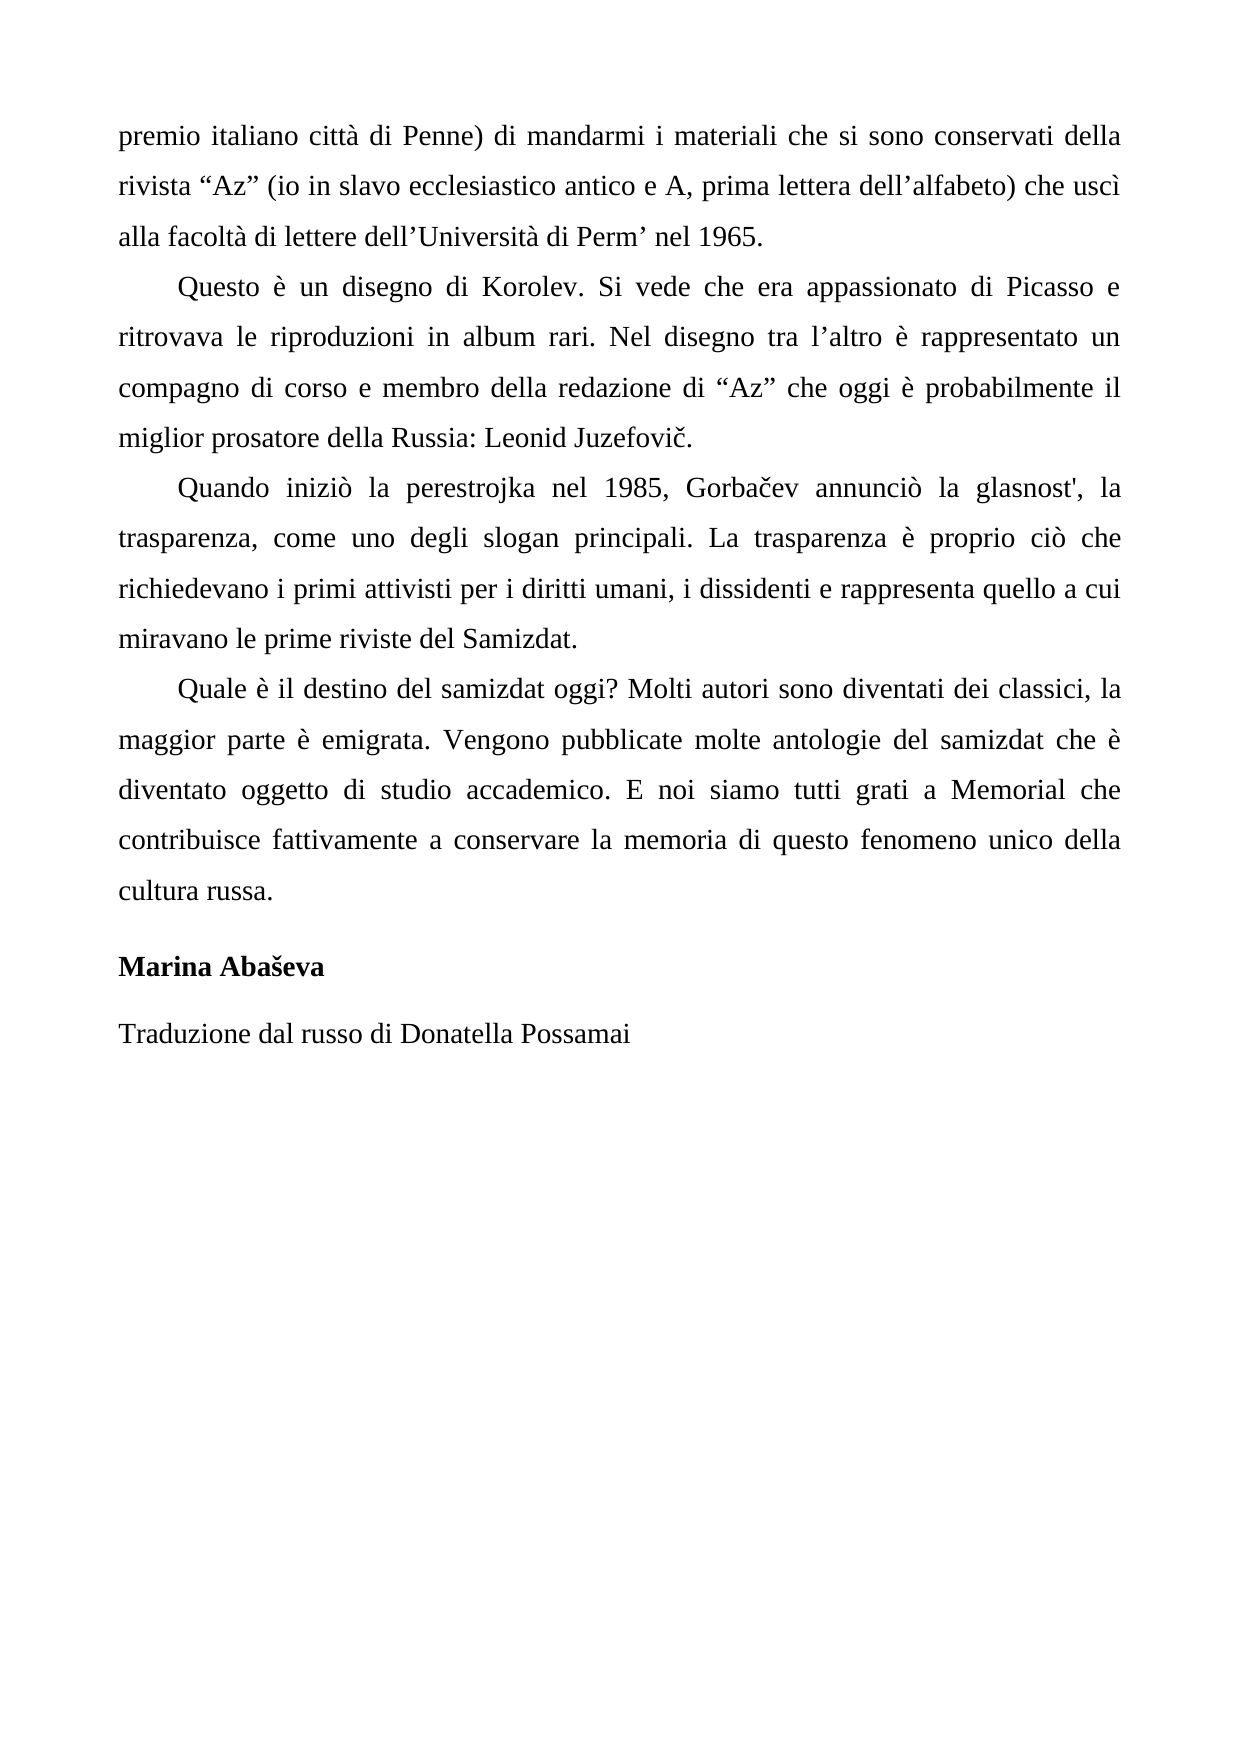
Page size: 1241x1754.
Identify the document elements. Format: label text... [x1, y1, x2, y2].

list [118, 118, 1122, 252]
list Quale è il destino del samizdat oggi? Molti autori sono diventati dei classici, la maggior parte è emigrata. Vengono pubblicate molte antologie del samizdat che è diventato oggetto di studio accademico. E noi siamo tutti grati a Memorial che contribuisce fattivamente a conservare la memoria di questo fenomeno unico della cultura russa. [118, 672, 1122, 906]
list Questo è un disegno di Korolev. Si vede che era appassionato di Picasso e ritrovava le riproduzioni in album rari. Nel disegno tra l’altro è rappresentato un compagno di corso e membro della redazione di “Az” che oggi è probabilmente il miglior prosatore della Russia: Leonid Juzefovič. [118, 269, 1122, 453]
list Quando iniziò la perestrojka nel 1985, Gorbačev annunciò la glasnost', la trasparenza, come uno degli slogan principali. La trasparenza è proprio ciò che richiedevano i primi attivisti per i diritti umani, i dissidenti e rappresenta quello a cui miravano le prime riviste del Samizdat. [118, 470, 1122, 655]
list Traduzione dal russo di Donatella Possamai [118, 1017, 1122, 1050]
list Marina Abaševa [118, 923, 1122, 983]
